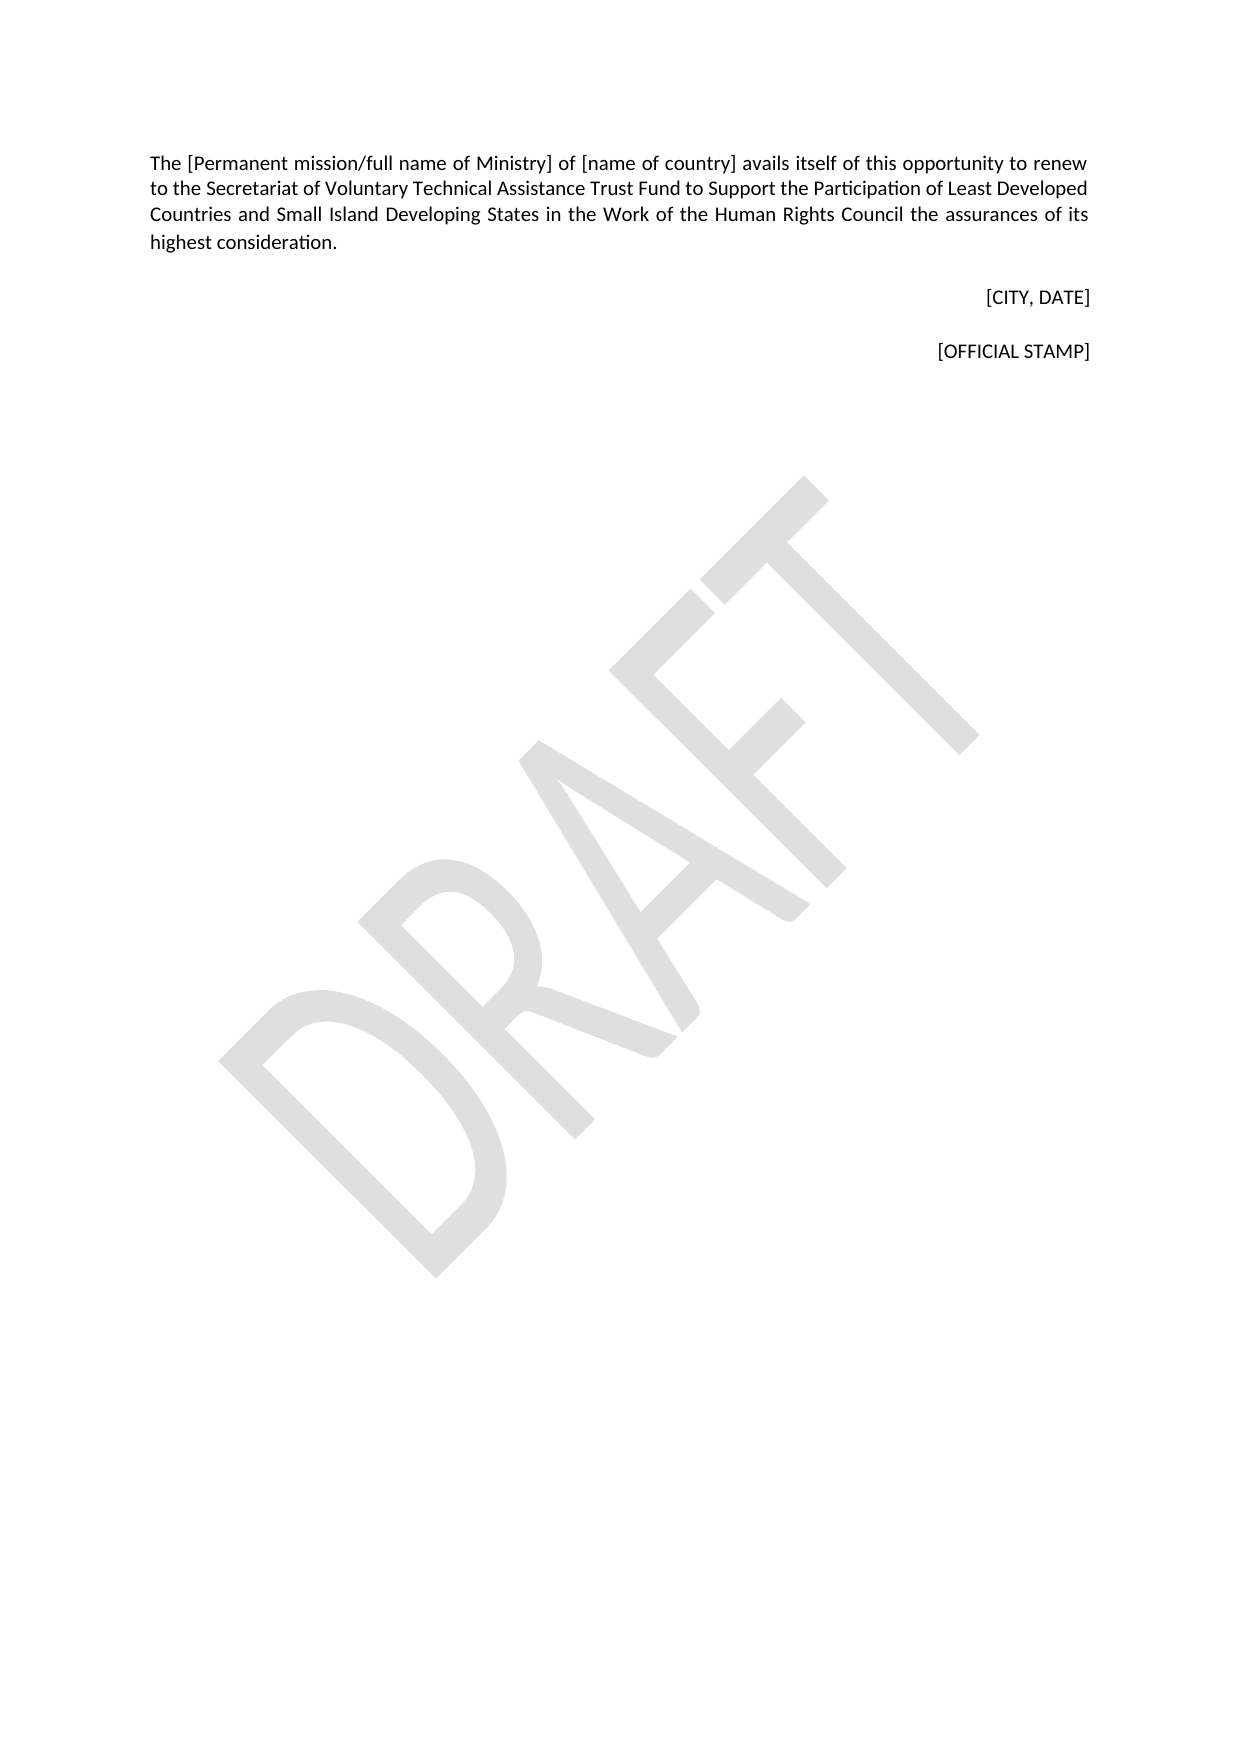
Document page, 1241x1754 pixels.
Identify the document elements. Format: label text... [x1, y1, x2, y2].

text The [Permanent mission/full name of Ministry] of [name of country] avails itself of this opportunity to renew to the Secretariat of Voluntary Technical Assistance Trust Fund to Support the Participation of Least Developed Countries and Small Island Developing States in the Work of the Human Rights Council the assurances of its highest consideration. [150, 150, 1090, 255]
text [CITY, DATE] [150, 284, 1090, 309]
text [OFFICIAL STAMP] [150, 339, 1090, 364]
